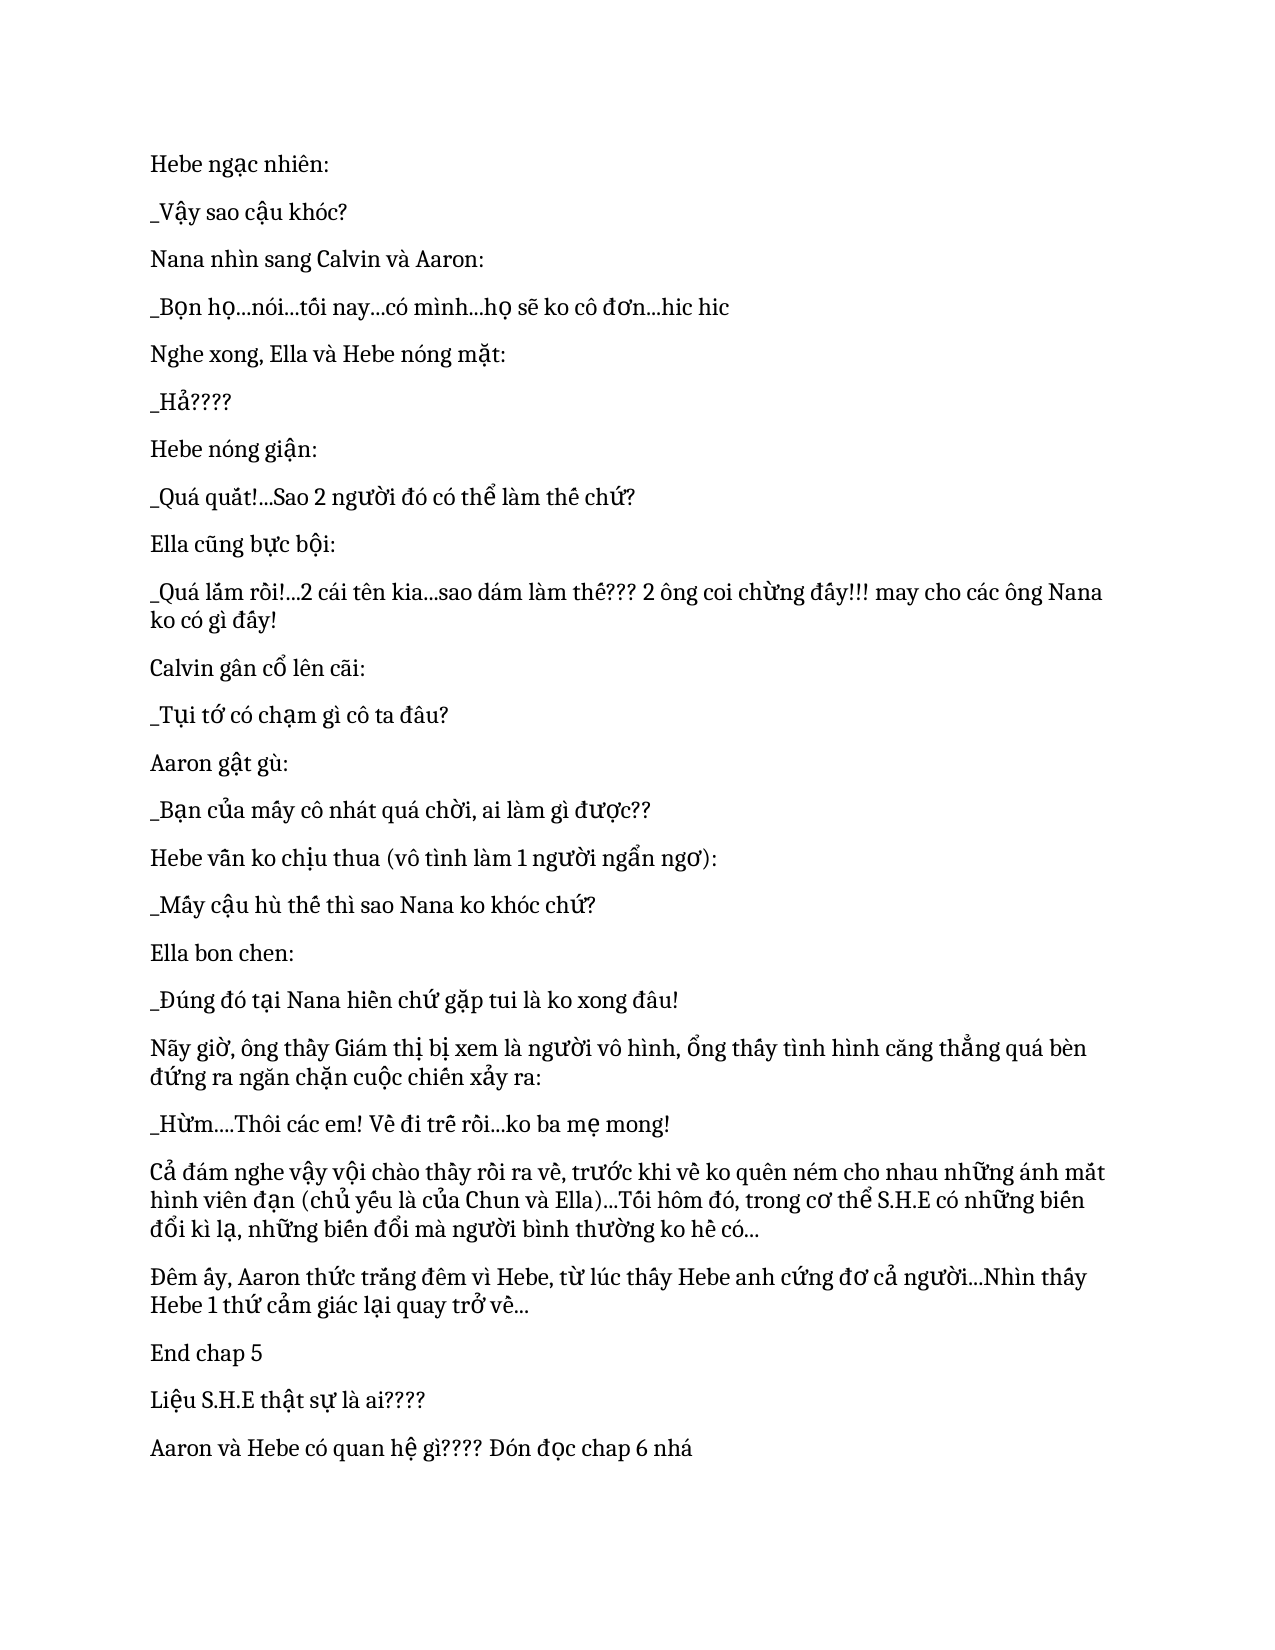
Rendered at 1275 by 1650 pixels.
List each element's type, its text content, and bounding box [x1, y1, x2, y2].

text End chap 5 [150, 1339, 1125, 1367]
text _Quá lắm rồi!...2 cái tên kia...sao dám làm thế??? 2 ông coi chừng đấy!!! may cho các ông Nana ko có gì đấy! [150, 577, 1125, 635]
text _Hừm....Thôi các em! Về đi trễ rồi...ko ba mẹ mong! [150, 1110, 1125, 1139]
text Ella bon chen: [150, 939, 1125, 967]
text Ella cũng bực bội: [150, 530, 1125, 559]
text Nghe xong, Ella và Hebe nóng mặt: [150, 340, 1125, 369]
text _Tụi tớ có chạm gì cô ta đâu? [150, 701, 1125, 730]
text _Mấy cậu hù thế thì sao Nana ko khóc chứ? [150, 891, 1125, 920]
text Calvin gân cổ lên cãi: [150, 654, 1125, 682]
text Hebe ngạc nhiên: [150, 150, 1125, 179]
text _Bạn của mấy cô nhát quá chời, ai làm gì được?? [150, 796, 1125, 825]
text Aaron gật gù: [150, 749, 1125, 777]
text Cả đám nghe vậy vội chào thầy rồi ra về, trước khi về ko quên ném cho nhau những ánh mắt hình viên đạn (chủ yếu là của Chun và Ella)...Tối hôm đó, trong cơ thể S.H.E có những biến đổi kì lạ, những biến đổi mà người bình thường ko hề có... [150, 1157, 1125, 1244]
text Liệu S.H.E thật sự là ai???? [150, 1386, 1125, 1415]
text _Đúng đó tại Nana hiền chứ gặp tui là ko xong đâu! [150, 986, 1125, 1015]
text Hebe vẫn ko chịu thua (vô tình làm 1 người ngẩn ngơ): [150, 844, 1125, 872]
text Aaron và Hebe có quan hệ gì???? Đón đọc chap 6 nhá [150, 1434, 1125, 1462]
text Đêm ấy, Aaron thức trắng đêm vì Hebe, từ lúc thấy Hebe anh cứng đơ cả người...Nhìn thấy Hebe 1 thứ cảm giác lại quay trở về... [150, 1262, 1125, 1320]
text Hebe nóng giận: [150, 435, 1125, 464]
text Nãy giờ, ông thầy Giám thị bị xem là người vô hình, ổng thấy tình hình căng thẳng quá bèn đứng ra ngăn chặn cuộc chiến xảy ra: [150, 1034, 1125, 1091]
text _Bọn họ...nói...tối nay...có mình...họ sẽ ko cô đơn...hic hic [150, 292, 1125, 321]
text _Vậy sao cậu khóc? [150, 197, 1125, 226]
text _Hả???? [150, 387, 1125, 416]
text _Quá quắt!...Sao 2 người đó có thể làm thế chứ? [150, 482, 1125, 511]
text Nana nhìn sang Calvin và Aaron: [150, 245, 1125, 274]
